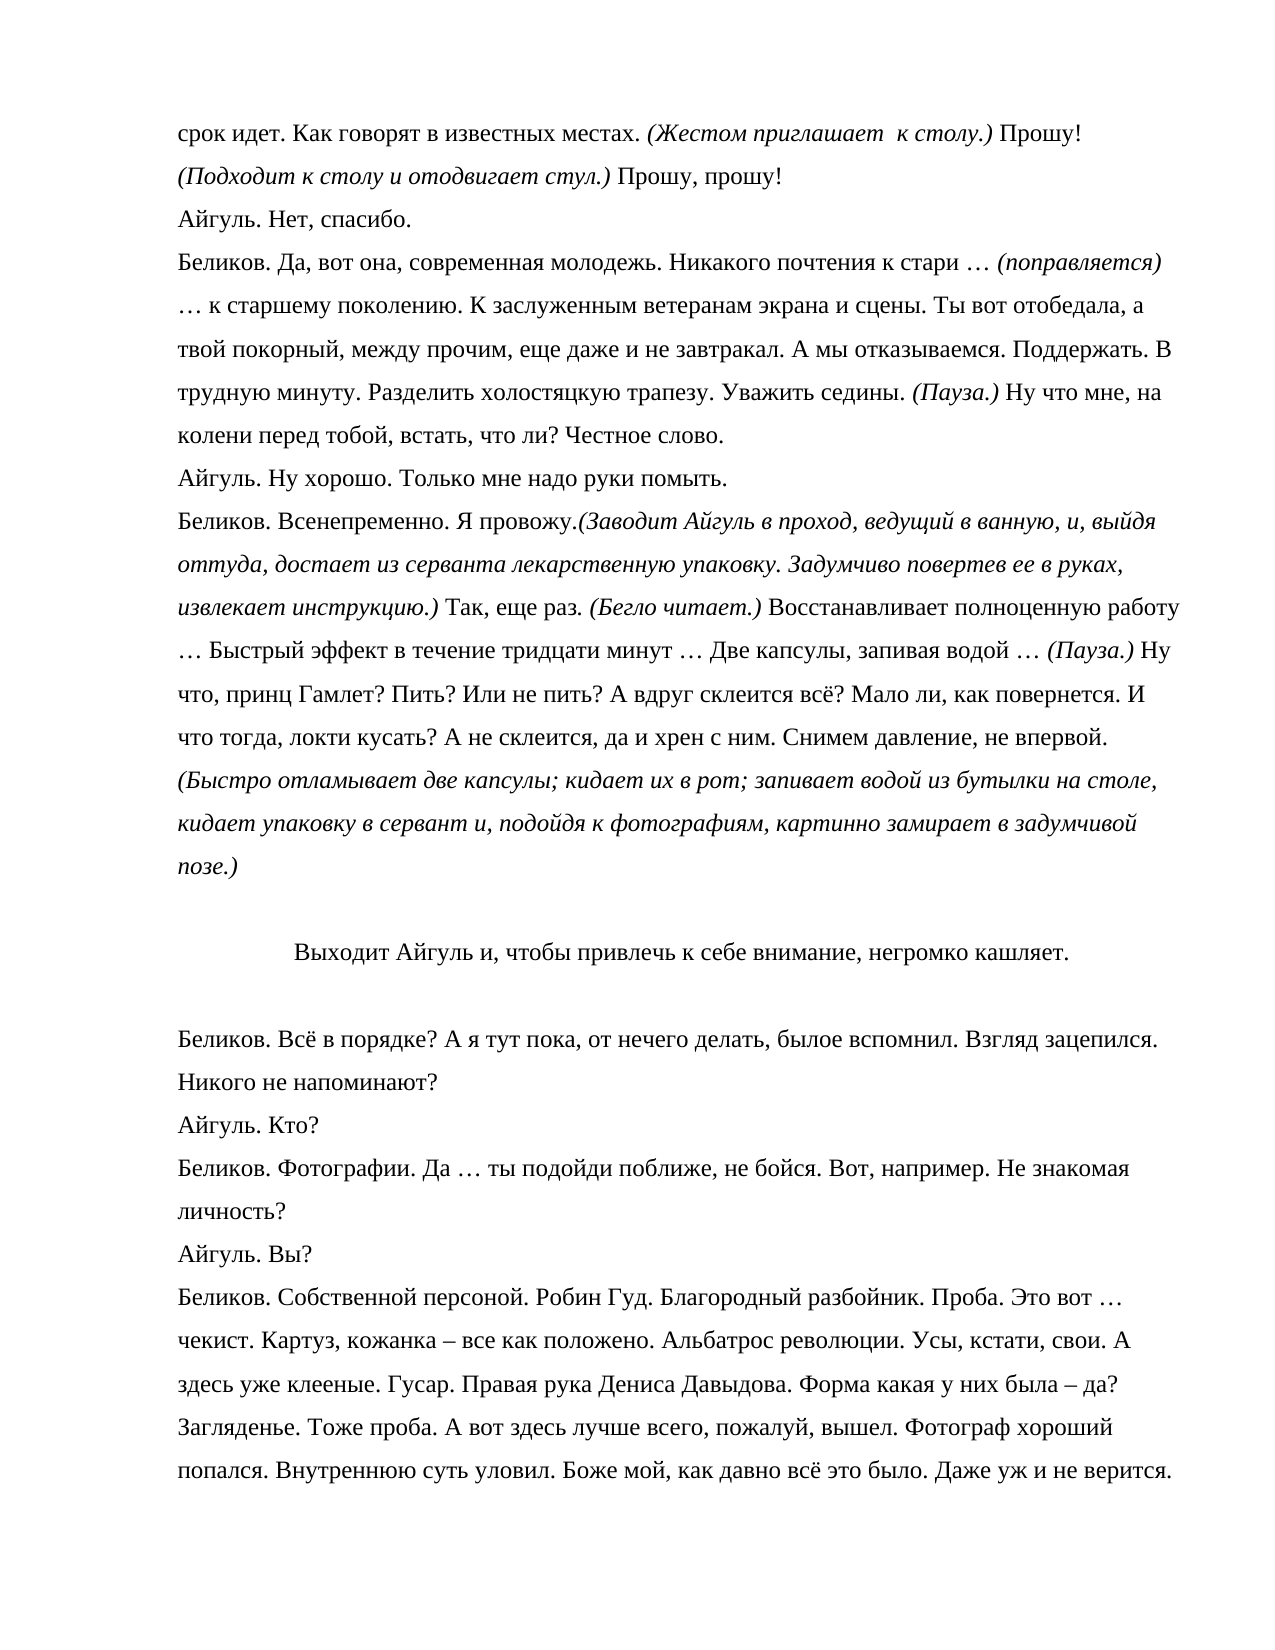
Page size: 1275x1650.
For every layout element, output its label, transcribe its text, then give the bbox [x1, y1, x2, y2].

text Айгуль. Нет, спасибо. [177, 204, 1186, 233]
text Беликов. Всё в порядке? А я тут пока, от нечего делать, былое вспомнил. Взгляд зацепился. Никого не напоминают? [177, 1024, 1186, 1096]
text Айгуль. Вы? [177, 1239, 1186, 1268]
text Айгуль. Кто? [177, 1110, 1186, 1139]
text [177, 118, 1186, 190]
text Айгуль. Ну хорошо. Только мне надо руки помыть. [177, 463, 1186, 492]
text Беликов. Да, вот она, современная молодежь. Никакого почтения к стари … (поправляется) … к старшему поколению. К заслуженным ветеранам экрана и сцены. Ты вот отобедала, а твой покорный, между прочим, еще даже и не завтракал. А мы отказываемся. Поддержать. В трудную минуту. Разделить холостяцкую трапезу. Уважить седины. (Пауза.) Ну что мне, на колени перед тобой, встать, что ли? Честное слово. [177, 247, 1186, 449]
text Беликов. Всенепременно. Я провожу.(Заводит Айгуль в проход, ведущий в ванную, и, выйдя оттуда, достает из серванта лекарственную упаковку. Задумчиво повертев ее в руках, извлекает инструкцию.) Так, еще раз. (Бегло читает.) Восстанавливает полноценную работу … Быстрый эффект в течение тридцати минут … Две капсулы, запивая водой … (Пауза.) Ну что, принц Гамлет? Пить? Или не пить? А вдруг склеится всё? Мало ли, как повернется. И что тогда, локти кусать? А не склеится, да и хрен с ним. Снимем давление, не впервой. (Быстро отламывает две капсулы; кидает их в рот; запивает водой из бутылки на столе, кидает упаковку в сервант и, подойдя к фотографиям, картинно замирает в задумчивой позе.) [177, 506, 1186, 880]
text Беликов. Фотографии. Да … ты подойди поближе, не бойся. Вот, например. Не знакомая личность? [177, 1153, 1186, 1225]
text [177, 1282, 1186, 1484]
text Выходит Айгуль и, чтобы привлечь к себе внимание, негромко кашляет. [177, 937, 1186, 966]
